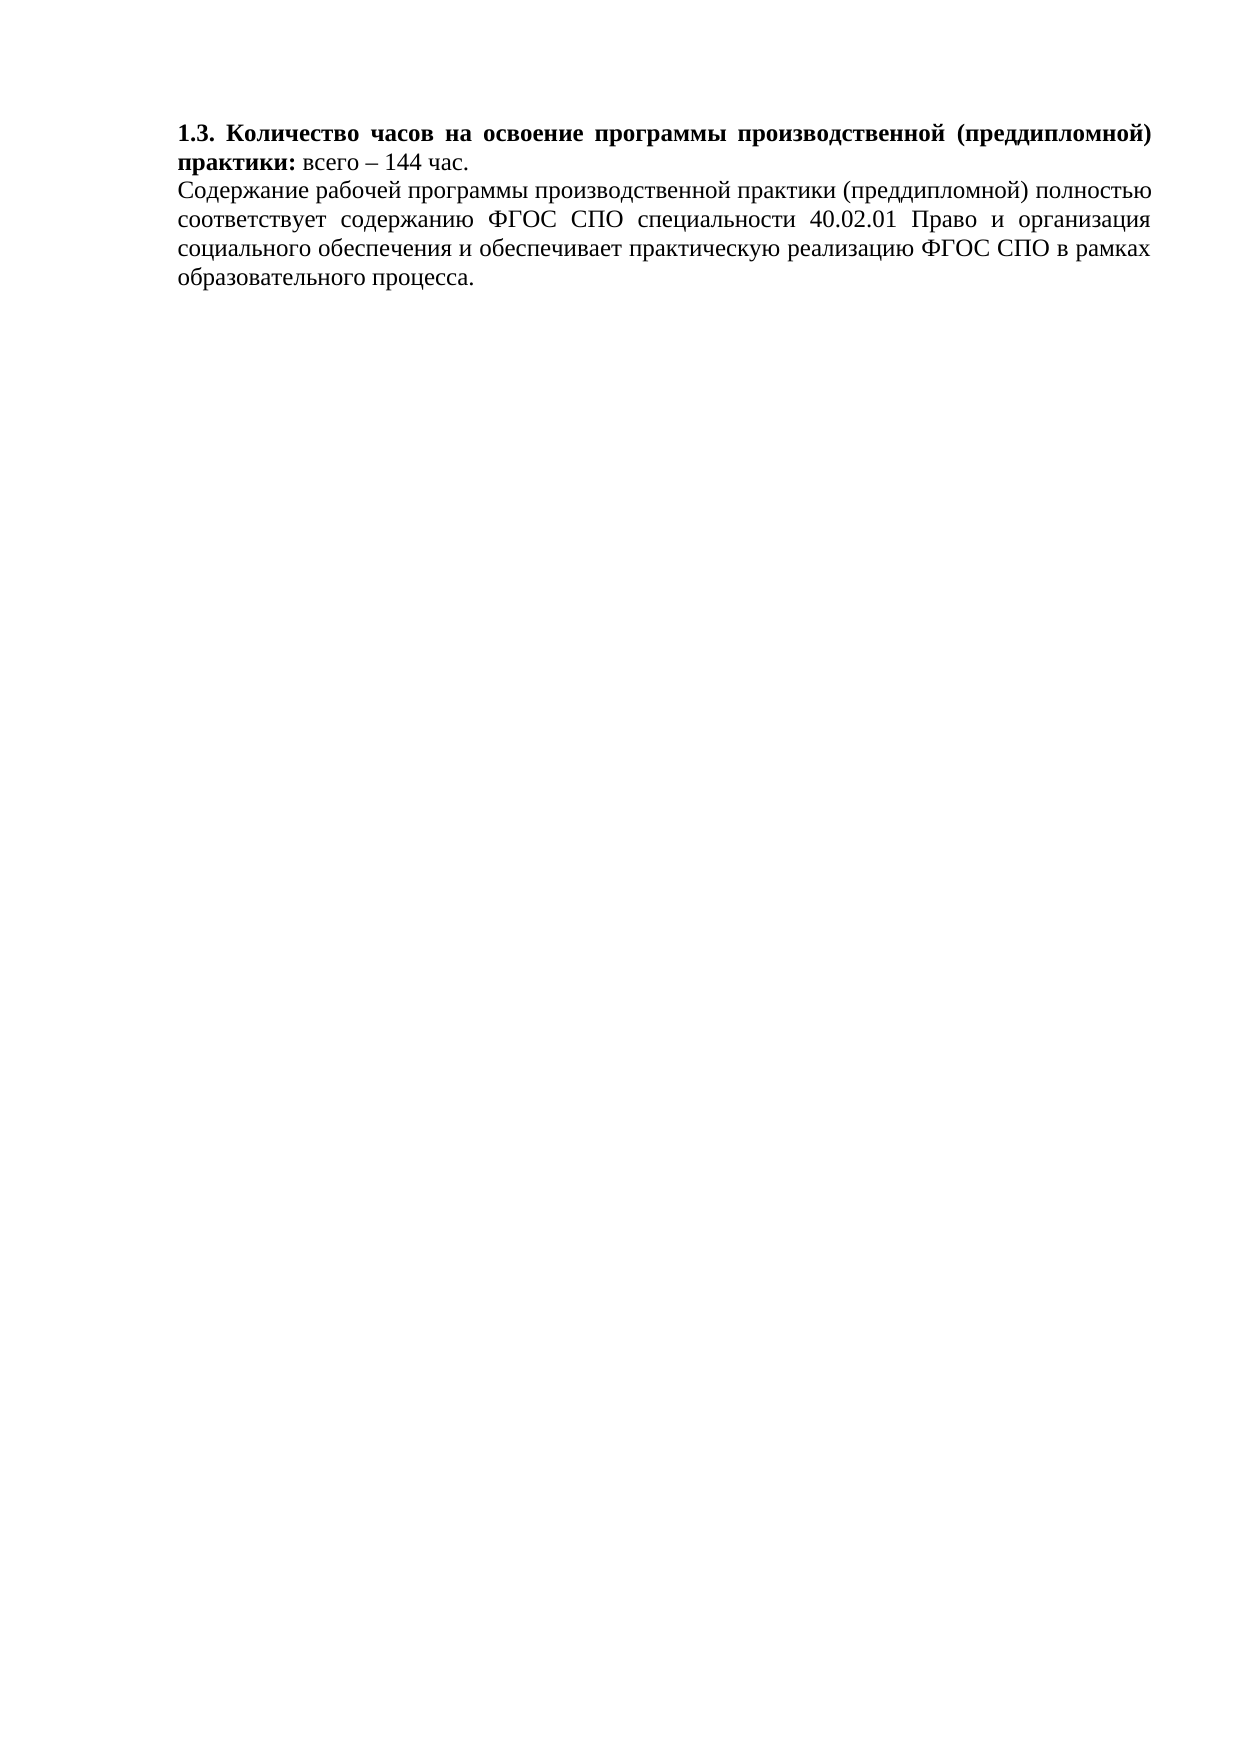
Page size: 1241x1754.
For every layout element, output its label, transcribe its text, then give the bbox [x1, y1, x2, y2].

text 1.3. Количество часов на освоение программы производственной (преддипломной) практики: всего – 144 час. [177, 118, 1152, 176]
text Содержание рабочей программы производственной практики (преддипломной) полностью соответствует содержанию ФГОС СПО специальности 40.02.01 Право и организация социального обеспечения и обеспечивает практическую реализацию ФГОС СПО в рамках образовательного процесса. [177, 176, 1152, 291]
